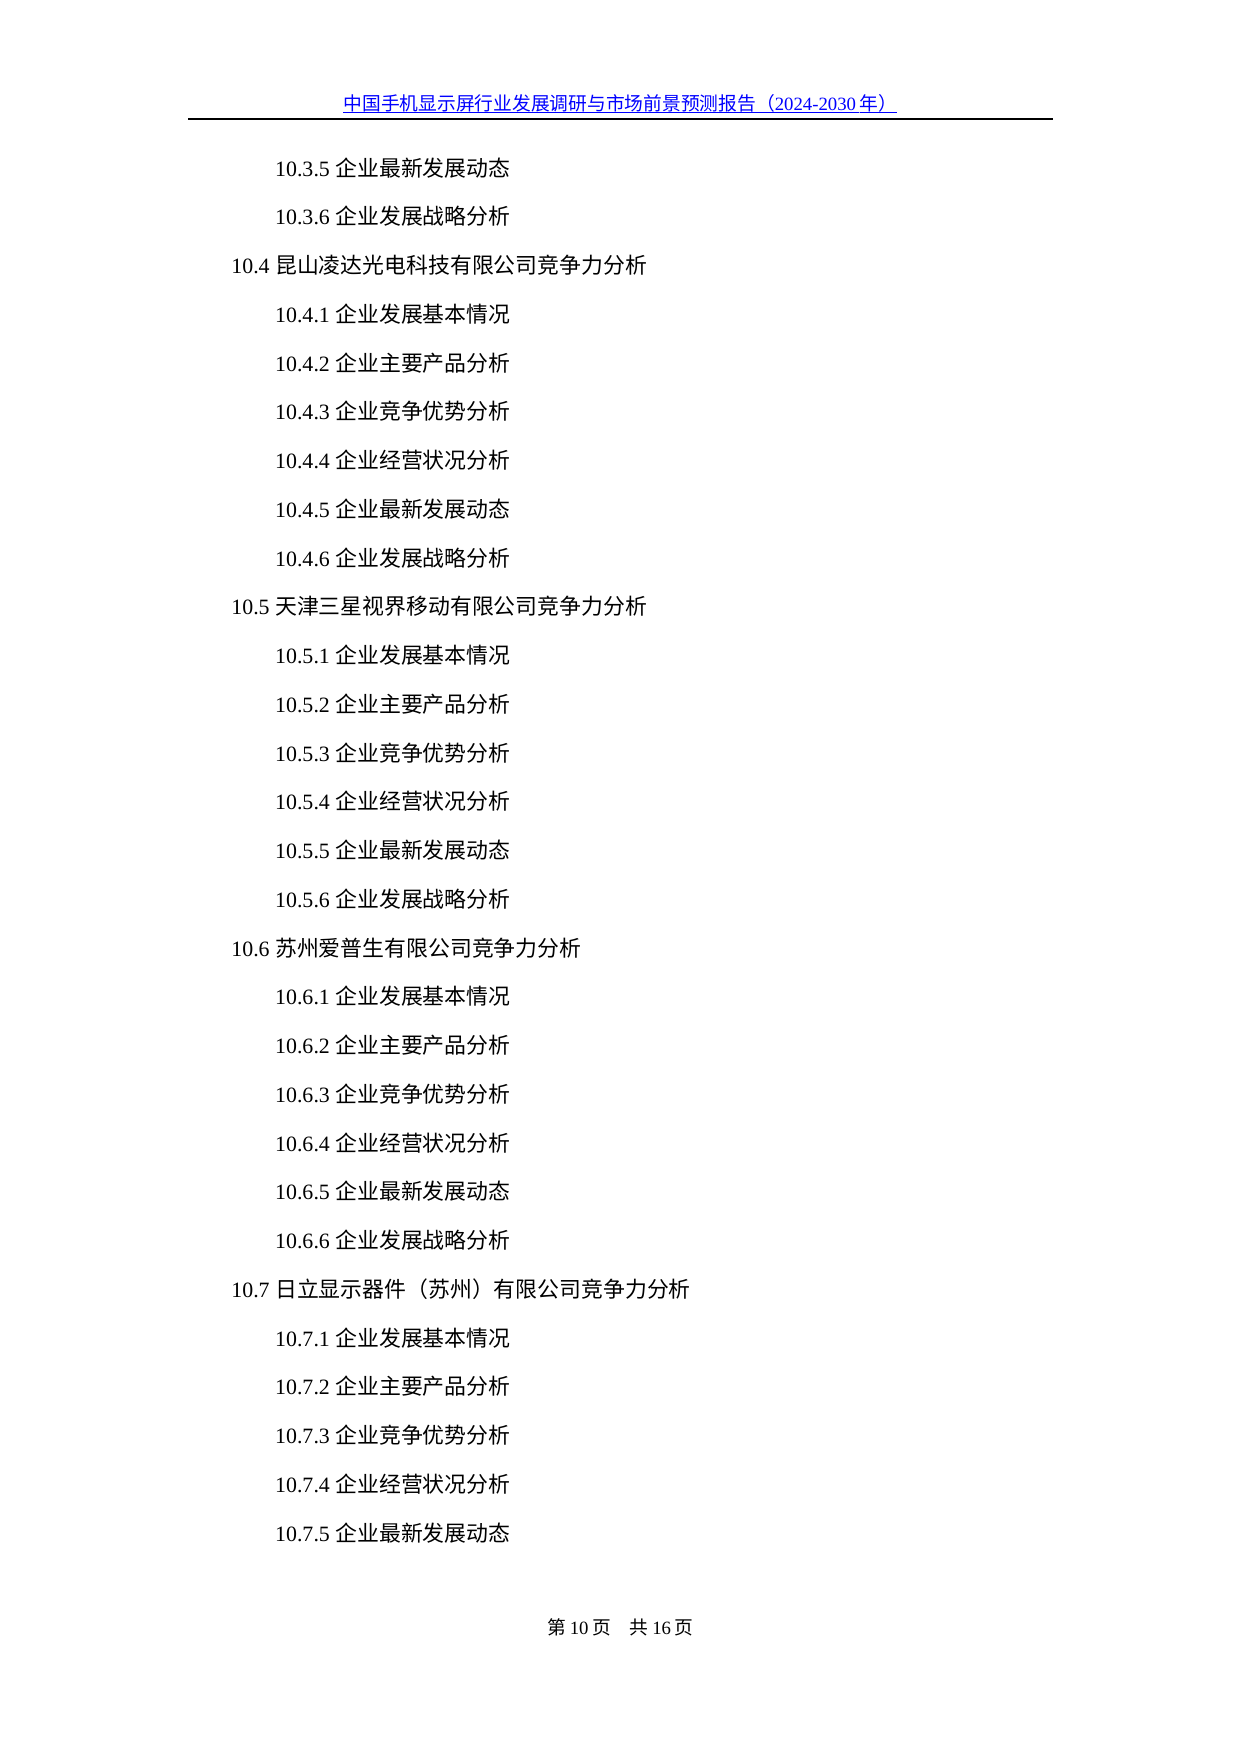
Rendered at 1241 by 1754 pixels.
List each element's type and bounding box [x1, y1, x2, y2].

text [187, 150, 1053, 1548]
